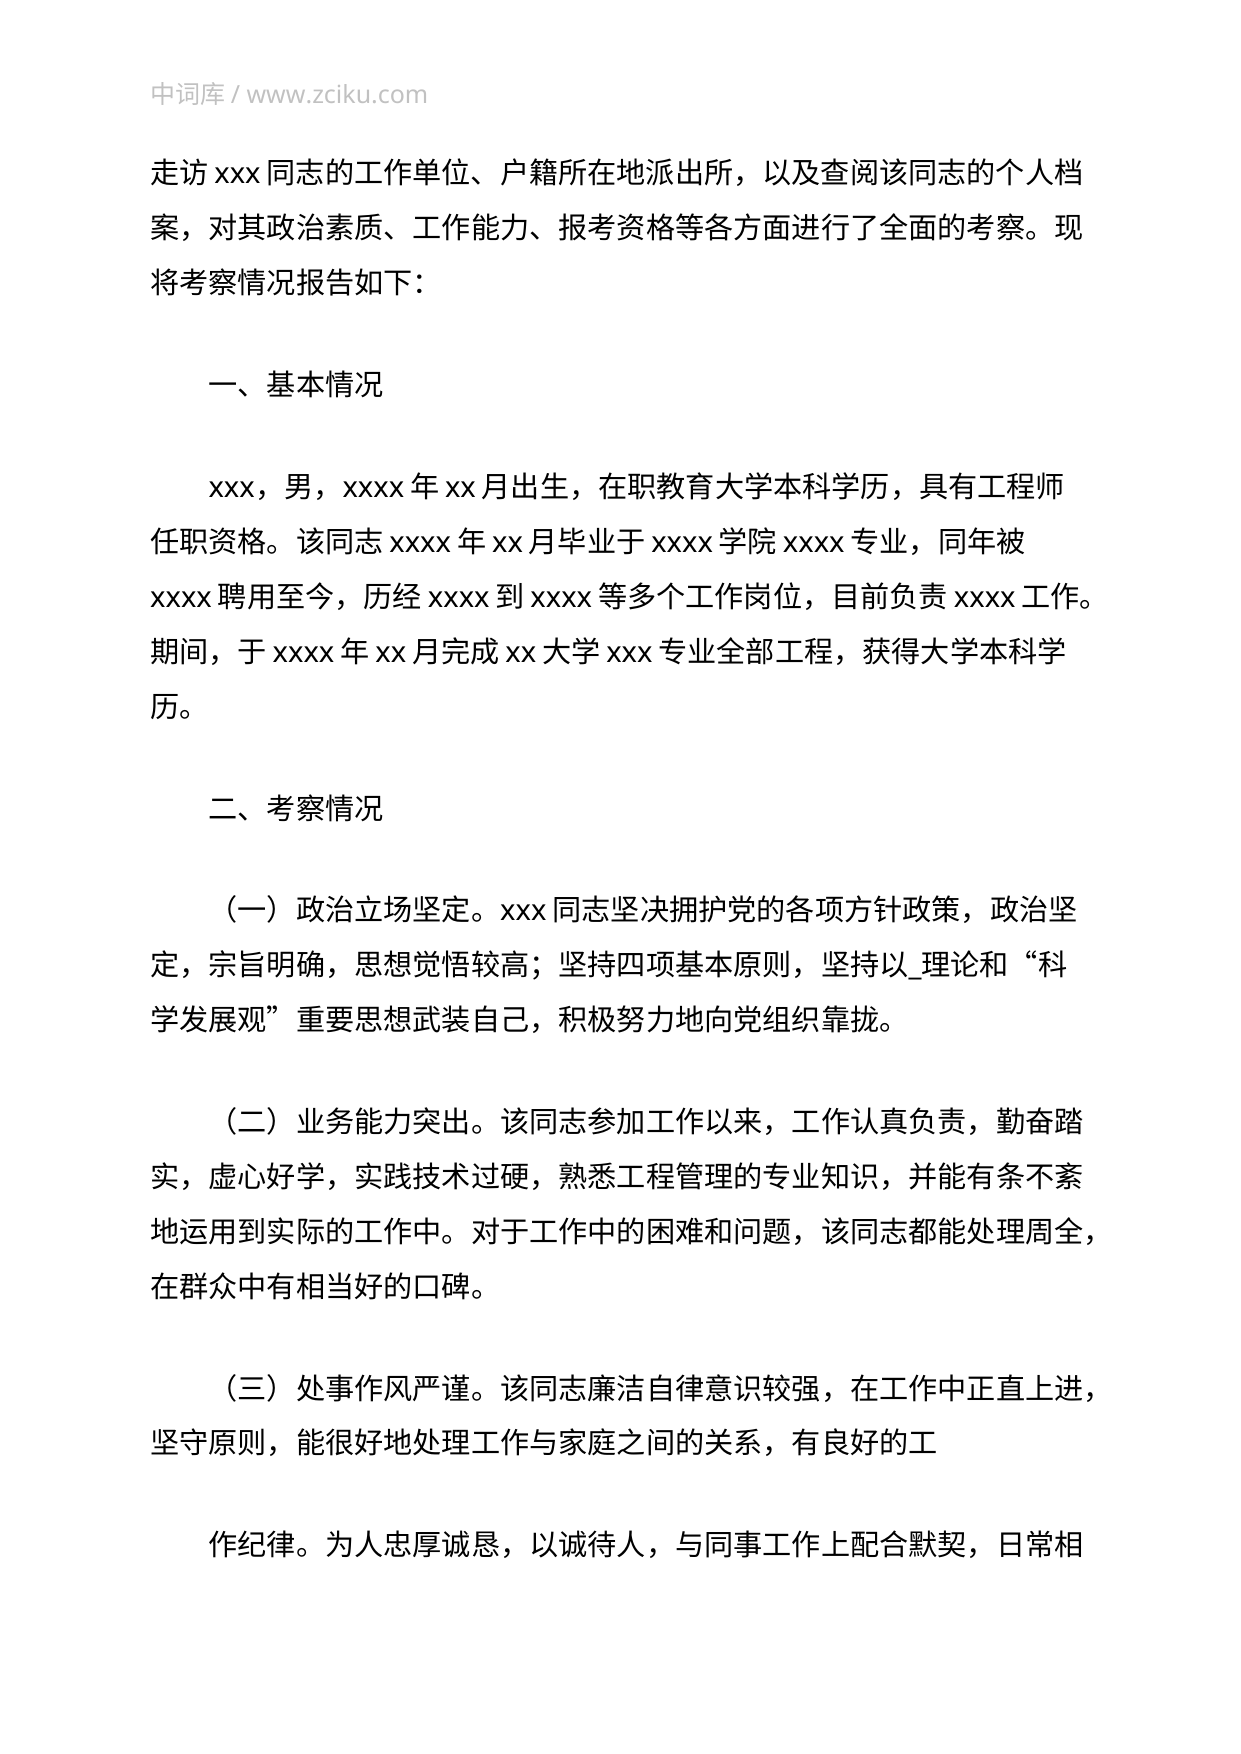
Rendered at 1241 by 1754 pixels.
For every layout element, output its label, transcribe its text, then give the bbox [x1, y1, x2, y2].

text （三）处事作风严谨。该同志廉洁自律意识较强，在工作中正直上进，坚守原则，能很好地处理工作与家庭之间的关系，有良好的工 [150, 1365, 1090, 1462]
text 一、基本情况 [150, 362, 1090, 404]
text xxx，男，xxxx年xx月出生，在职教育大学本科学历，具有工程师任职资格。该同志xxxx年xx月毕业于xxxx学院xxxx专业，同年被xxxx聘用至今，历经xxxx到xxxx等多个工作岗位，目前负责xxxx工作。期间，于xxxx年xx月完成xx大学xxx专业全部工程，获得大学本科学历。 [150, 463, 1090, 726]
text （一）政治立场坚定。xxx同志坚决拥护党的各项方针政策，政治坚定，宗旨明确，思想觉悟较高；坚持四项基本原则，坚持以_理论和“科学发展观”重要思想武装自己，积极努力地向党组织靠拢。 [150, 887, 1090, 1039]
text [150, 1522, 1090, 1564]
text （二）业务能力突出。该同志参加工作以来，工作认真负责，勤奋踏实，虚心好学，实践技术过硬，熟悉工程管理的专业知识，并能有条不紊地运用到实际的工作中。对于工作中的困难和问题，该同志都能处理周全，在群众中有相当好的口碑。 [150, 1099, 1090, 1306]
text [150, 150, 1090, 302]
text 二、考察情况 [150, 785, 1090, 827]
